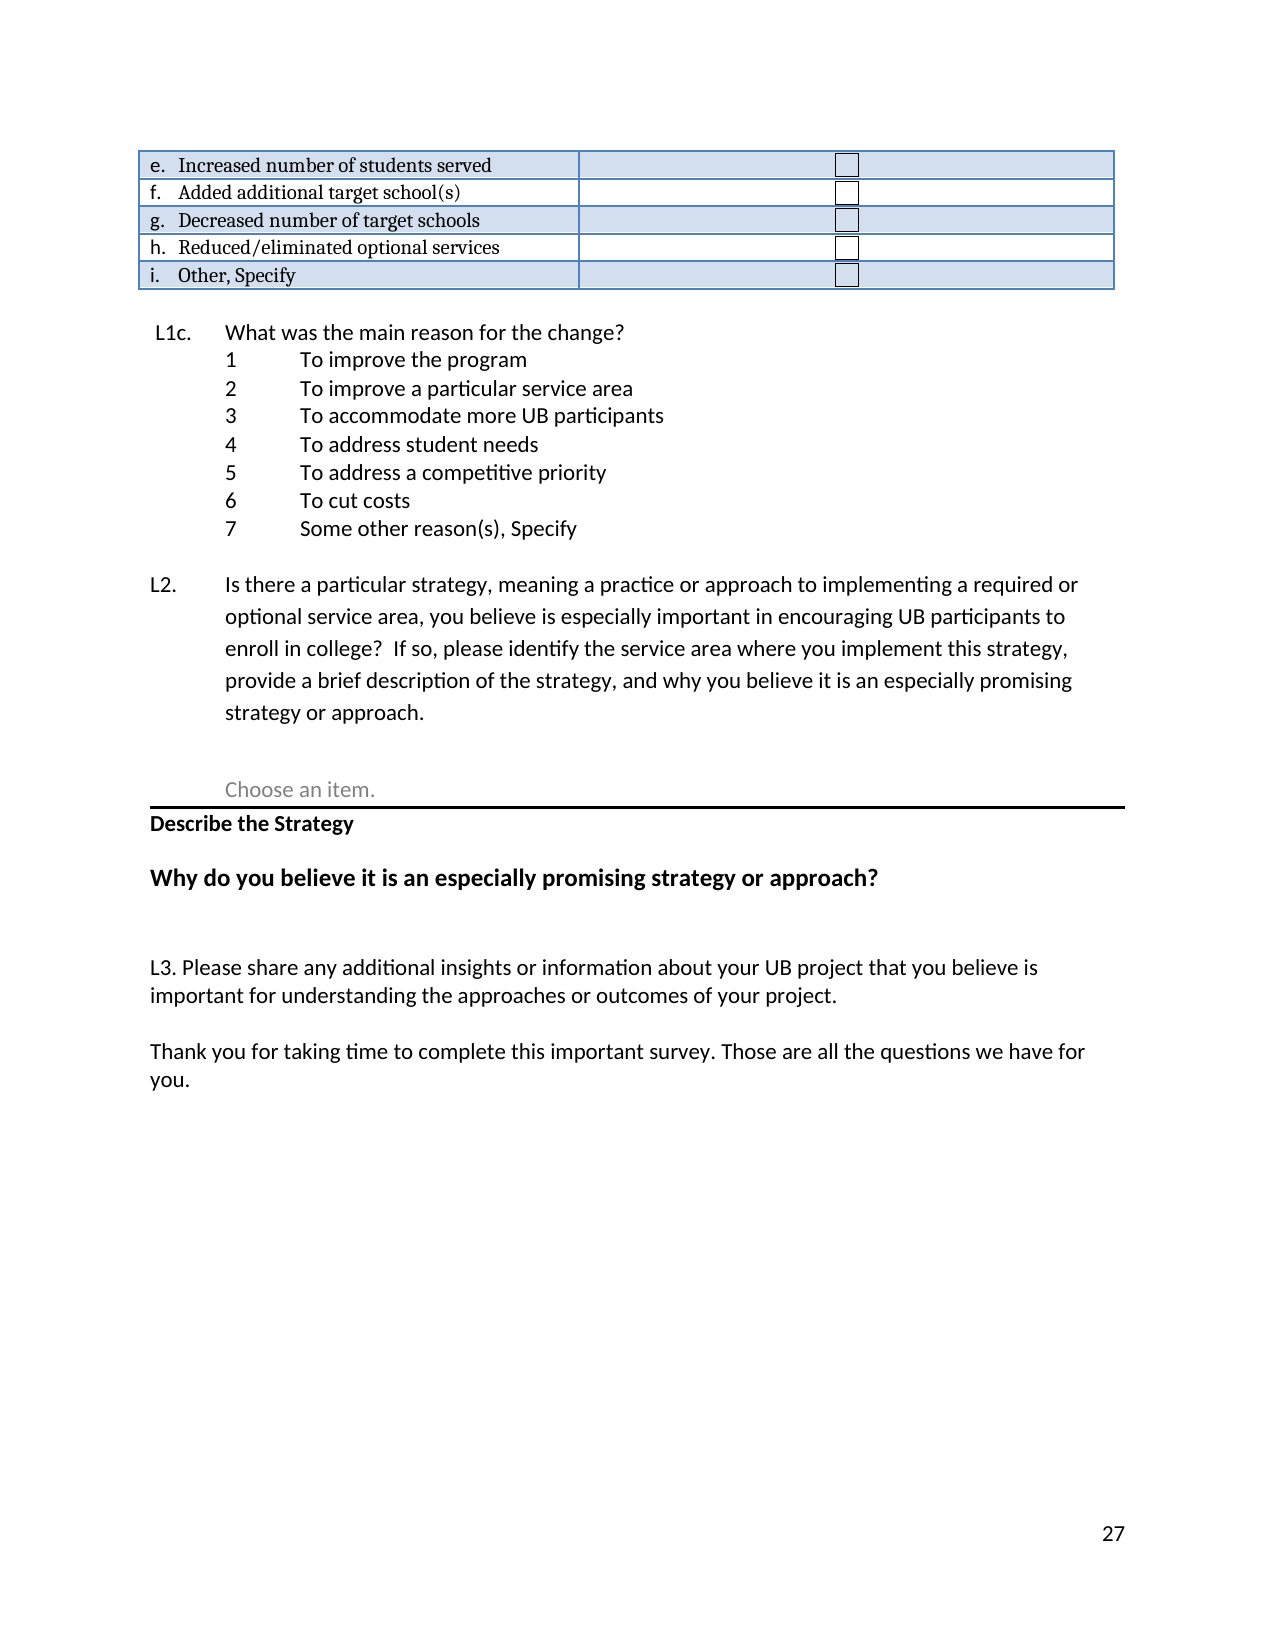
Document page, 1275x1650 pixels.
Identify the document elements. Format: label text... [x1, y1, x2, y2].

text L3. Please share any additional insights or information about your UB project that you believe is important for understanding the approaches or outcomes of your project. [150, 953, 1125, 1009]
text L2. Is there a particular strategy, meaning a practice or approach to implementing a required or optional service area, you believe is especially important in encouraging UB participants to enroll in college? If so, please identify the service area where you implement this strategy, provide a brief description of the strategy, and why you believe it is an especially promising strategy or approach. [150, 570, 1125, 727]
text Thank you for taking time to complete this important survey. Those are all the questions we have for you. [150, 1037, 1125, 1093]
table_cell Reduced/eliminated optional services [140, 235, 578, 260]
table_cell [580, 235, 1113, 260]
list To cut costs [225, 486, 1125, 514]
text Why do you believe it is an especially promising strategy or approach? [150, 862, 1125, 892]
list To address student needs [225, 430, 1125, 458]
table_cell Increased number of students served [140, 152, 578, 177]
table_cell [580, 262, 1113, 287]
list Some other reason(s), Specify [225, 514, 1125, 542]
list To improve the program [225, 346, 1125, 374]
table_cell [580, 152, 1113, 177]
table_cell Other, Specify [140, 262, 578, 287]
list To improve a particular service area [225, 374, 1125, 402]
text Describe the Strategy [150, 809, 1125, 837]
table_cell [580, 180, 1113, 205]
list To accommodate more UB participants [225, 402, 1125, 430]
list To address a competitive priority [225, 458, 1125, 486]
table_cell Added additional target school(s) [140, 180, 578, 205]
text L1c. What was the main reason for the change? [150, 318, 1125, 346]
table_cell [580, 207, 1113, 232]
table_cell Decreased number of target schools [140, 207, 578, 232]
